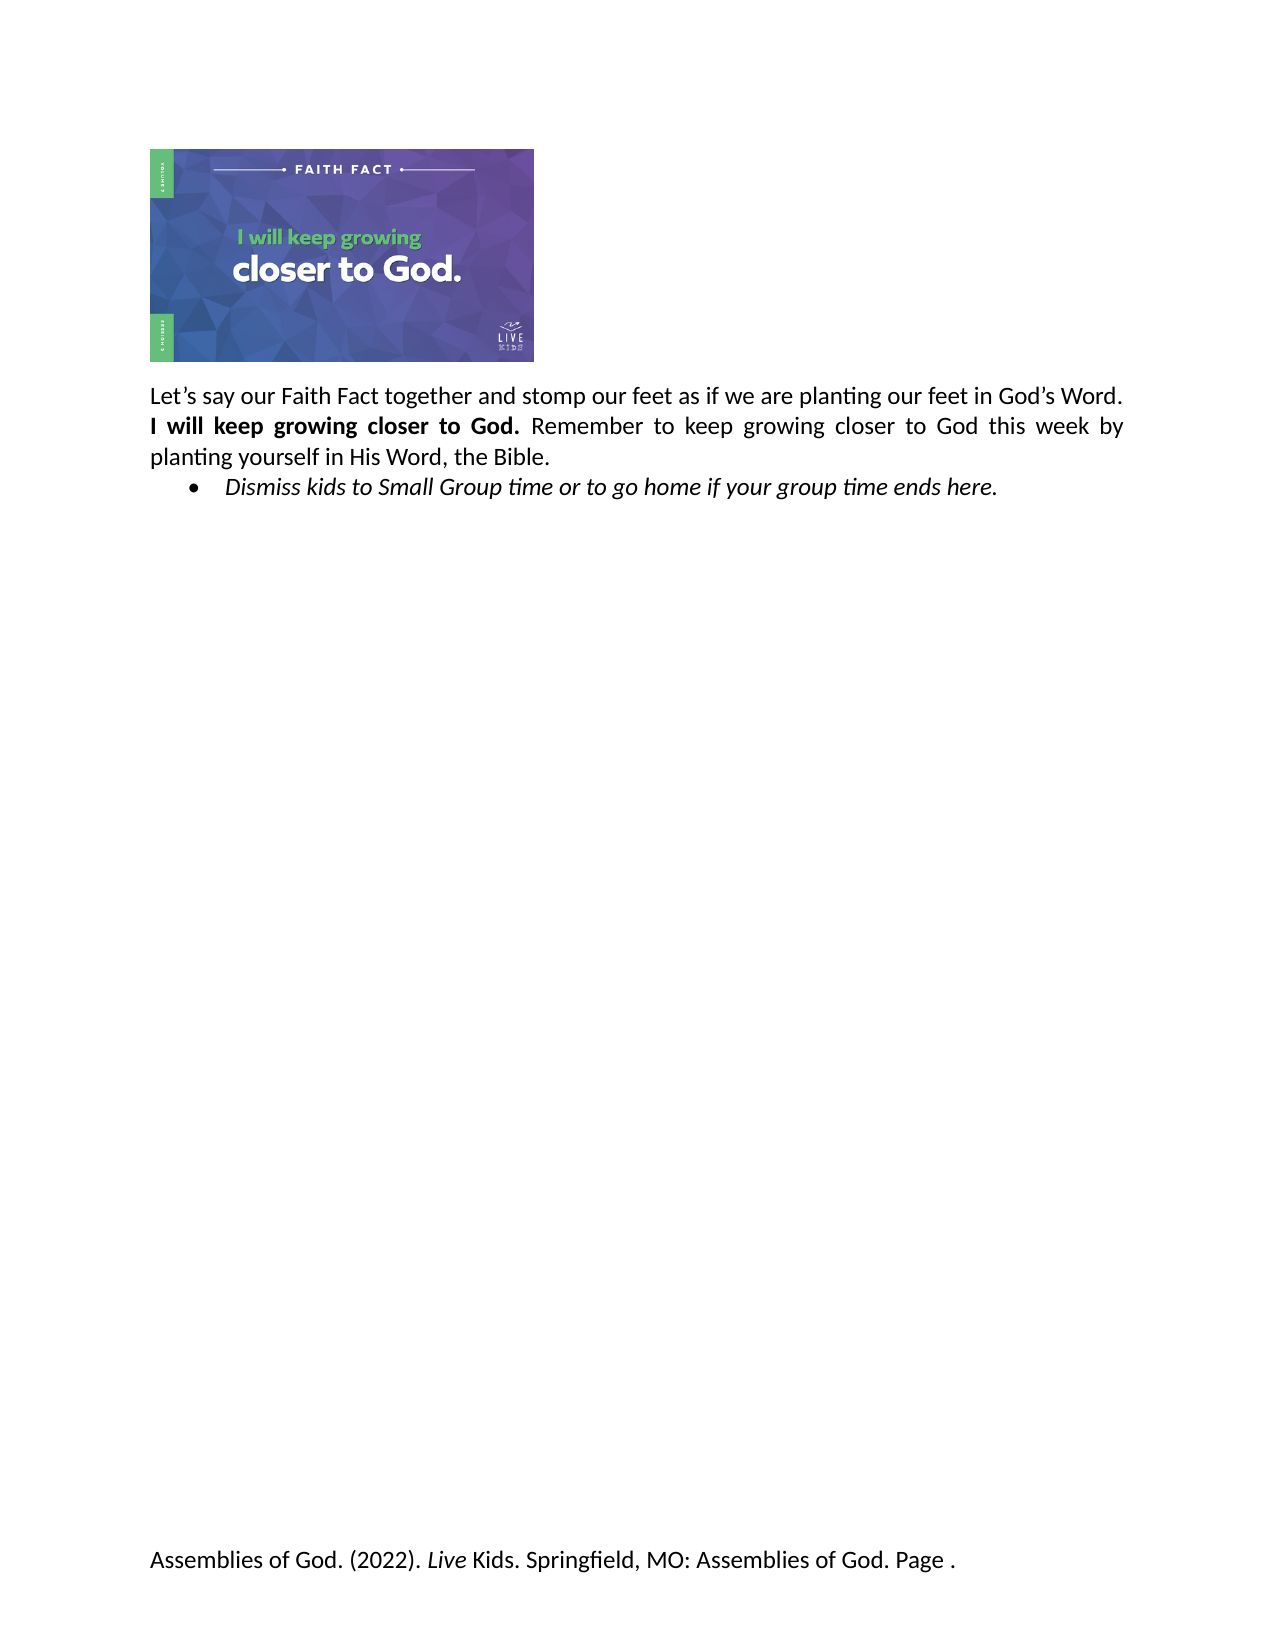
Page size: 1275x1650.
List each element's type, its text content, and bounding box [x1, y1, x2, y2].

picture [150, 149, 534, 362]
text • Dismiss kids to Small Group time or to go home if your group time ends here. [187, 472, 1125, 502]
text Let’s say our Faith Fact together and stomp our feet as if we are planting our feet in God’s Word. I will keep growing closer to God. Remember to keep growing closer to God this week by planting yourself in His Word, the Bible. [150, 380, 1125, 472]
